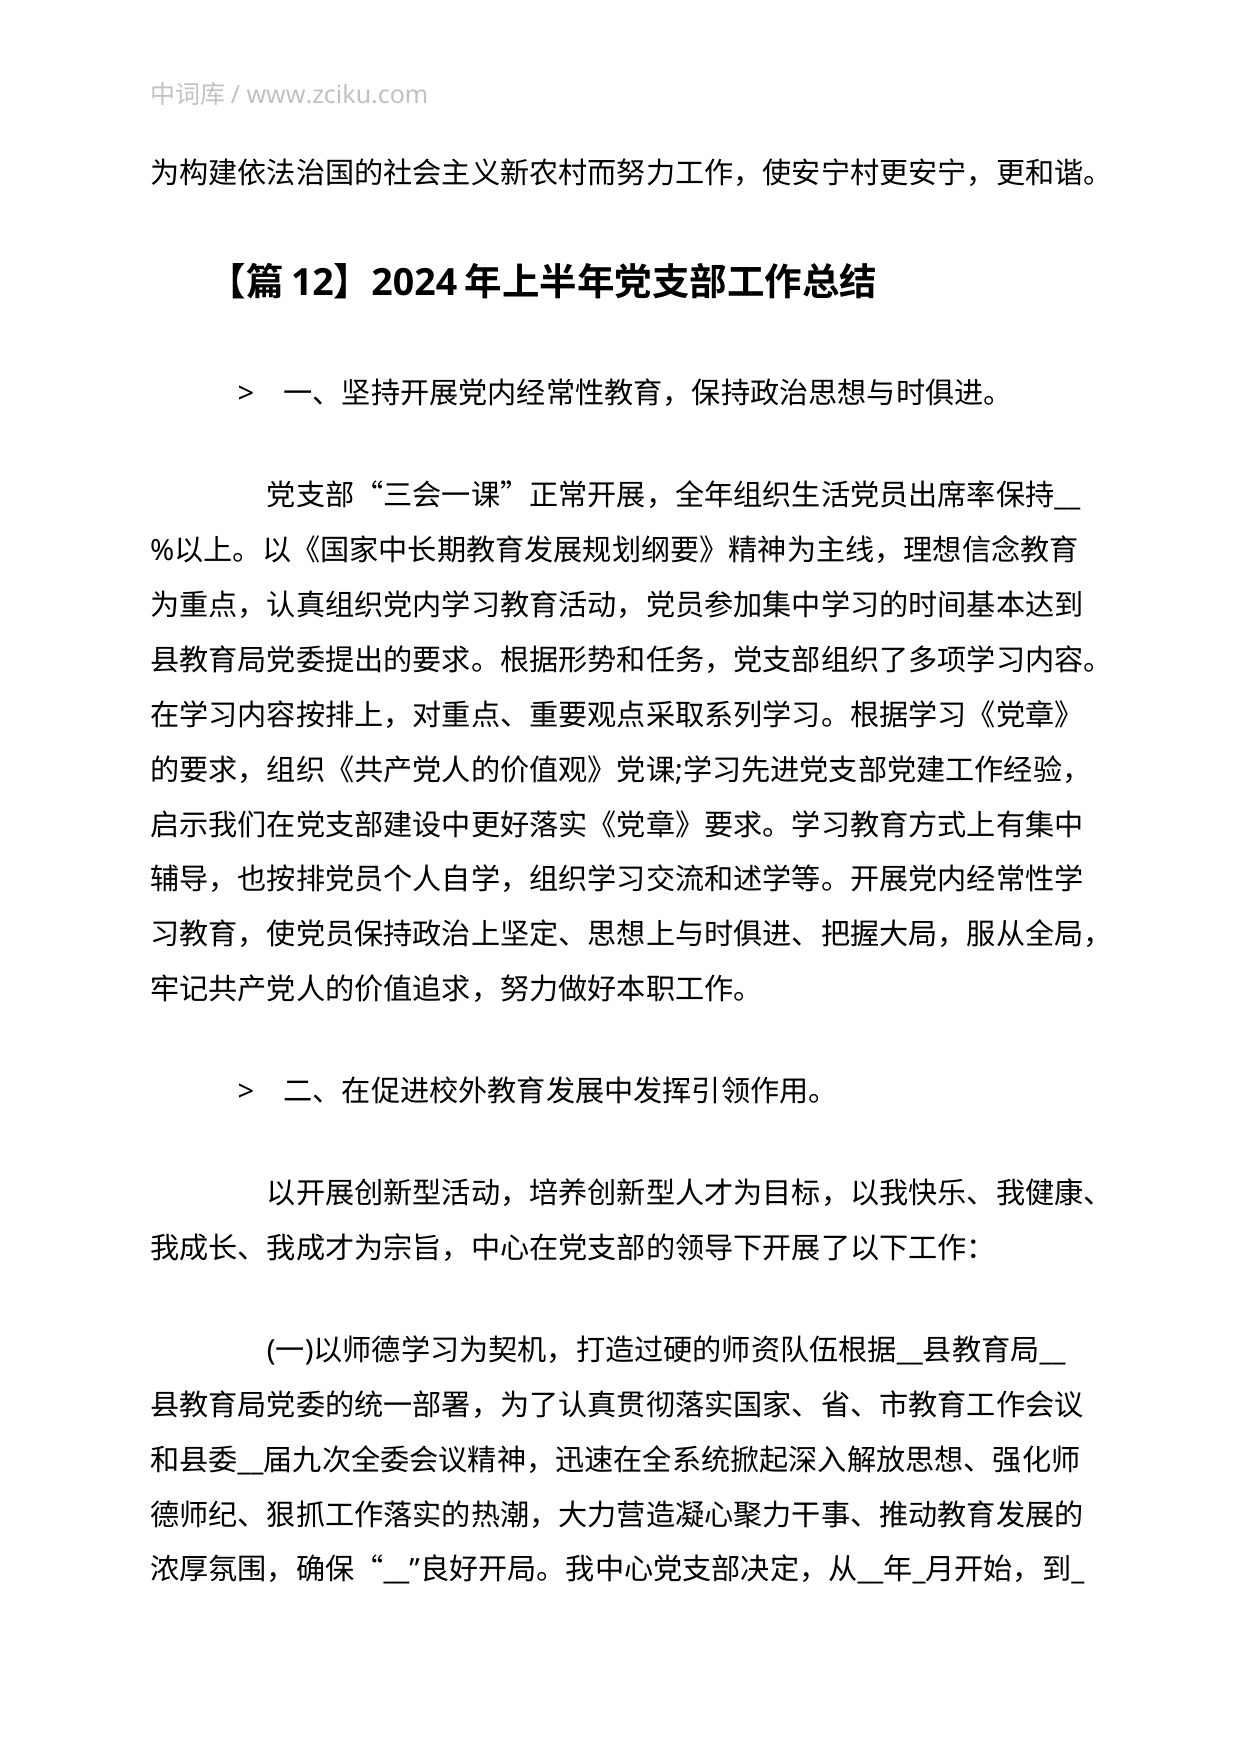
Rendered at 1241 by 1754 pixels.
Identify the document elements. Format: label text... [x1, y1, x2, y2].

text > 二、在促进校外教育发展中发挥引领作用。 [150, 1067, 1090, 1110]
text 党支部“三会一课”正常开展，全年组织生活党员出席率保持__%以上。以《国家中长期教育发展规划纲要》精神为主线，理想信念教育为重点，认真组织党内学习教育活动，党员参加集中学习的时间基本达到县教育局党委提出的要求。根据形势和任务，党支部组织了多项学习内容。在学习内容按排上，对重点、重要观点采取系列学习。根据学习《党章》的要求，组织《共产党人的价值观》党课;学习先进党支部党建工作经验，启示我们在党支部建设中更好落实《党章》要求。学习教育方式上有集中辅导，也按排党员个人自学，组织学习交流和述学等。开展党内经常性学习教育，使党员保持政治上坚定、思想上与时俱进、把握大局，服从全局，牢记共产党人的价值追求，努力做好本职工作。 [150, 471, 1090, 1008]
text 以开展创新型活动，培养创新型人才为目标，以我快乐、我健康、我成长、我成才为宗旨，中心在党支部的领导下开展了以下工作： [150, 1169, 1090, 1267]
text 【篇12】2024年上半年党支部工作总结 [150, 252, 1090, 306]
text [150, 150, 1090, 192]
text > 一、坚持开展党内经常性教育，保持政治思想与时俱进。 [150, 369, 1090, 412]
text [150, 1326, 1090, 1588]
